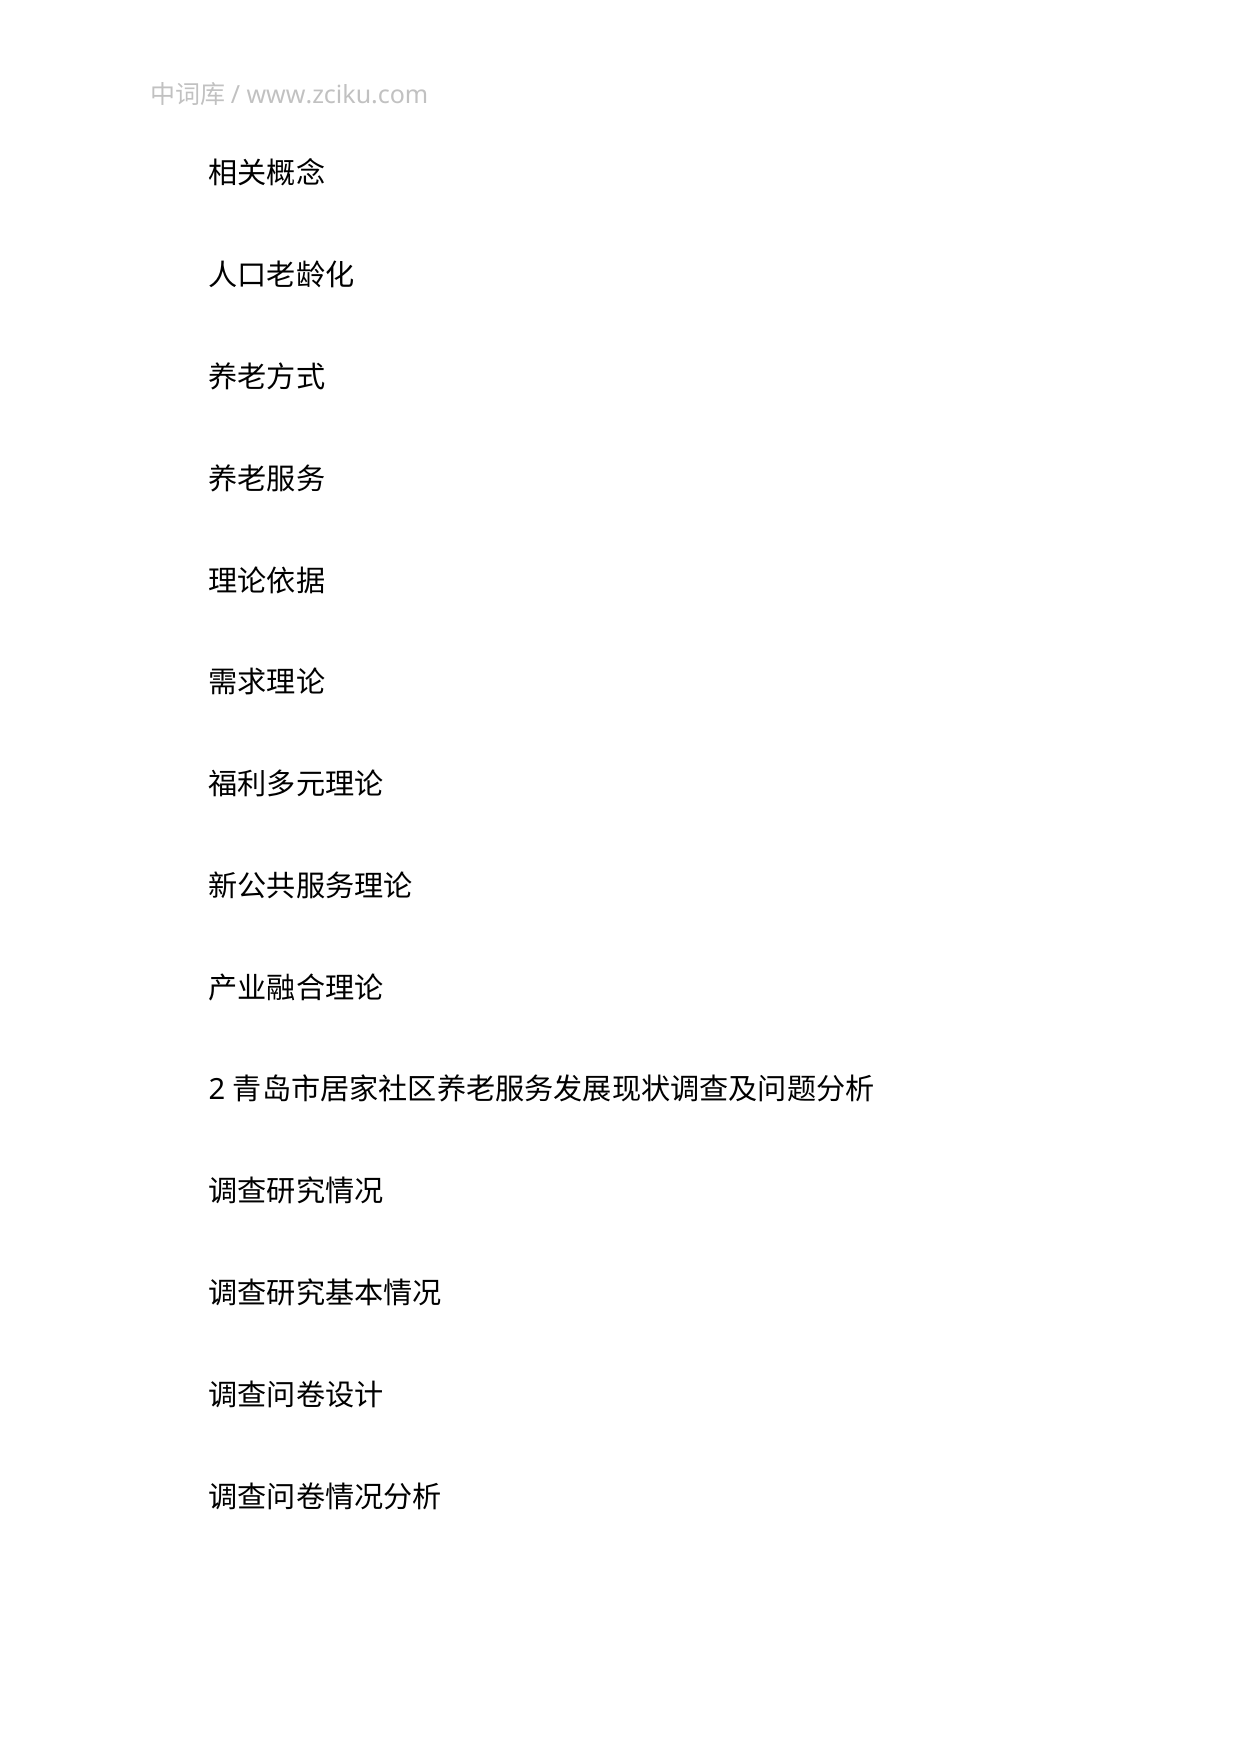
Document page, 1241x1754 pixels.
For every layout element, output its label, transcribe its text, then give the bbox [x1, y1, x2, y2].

text 福利多元理论 [150, 761, 1090, 803]
text 人口老龄化 [150, 252, 1090, 294]
text 调查问卷设计 [150, 1371, 1090, 1414]
text 养老方式 [150, 353, 1090, 396]
text 调查研究基本情况 [150, 1270, 1090, 1312]
text 产业融合理论 [150, 964, 1090, 1006]
text 调查研究情况 [150, 1168, 1090, 1210]
text 相关概念 [150, 150, 1090, 192]
text 2 青岛市居家社区养老服务发展现状调查及问题分析 [150, 1066, 1090, 1108]
text 养老服务 [150, 455, 1090, 498]
text 理论依据 [150, 557, 1090, 599]
text 新公共服务理论 [150, 862, 1090, 905]
text 调查问卷情况分析 [150, 1473, 1090, 1516]
text 需求理论 [150, 659, 1090, 701]
